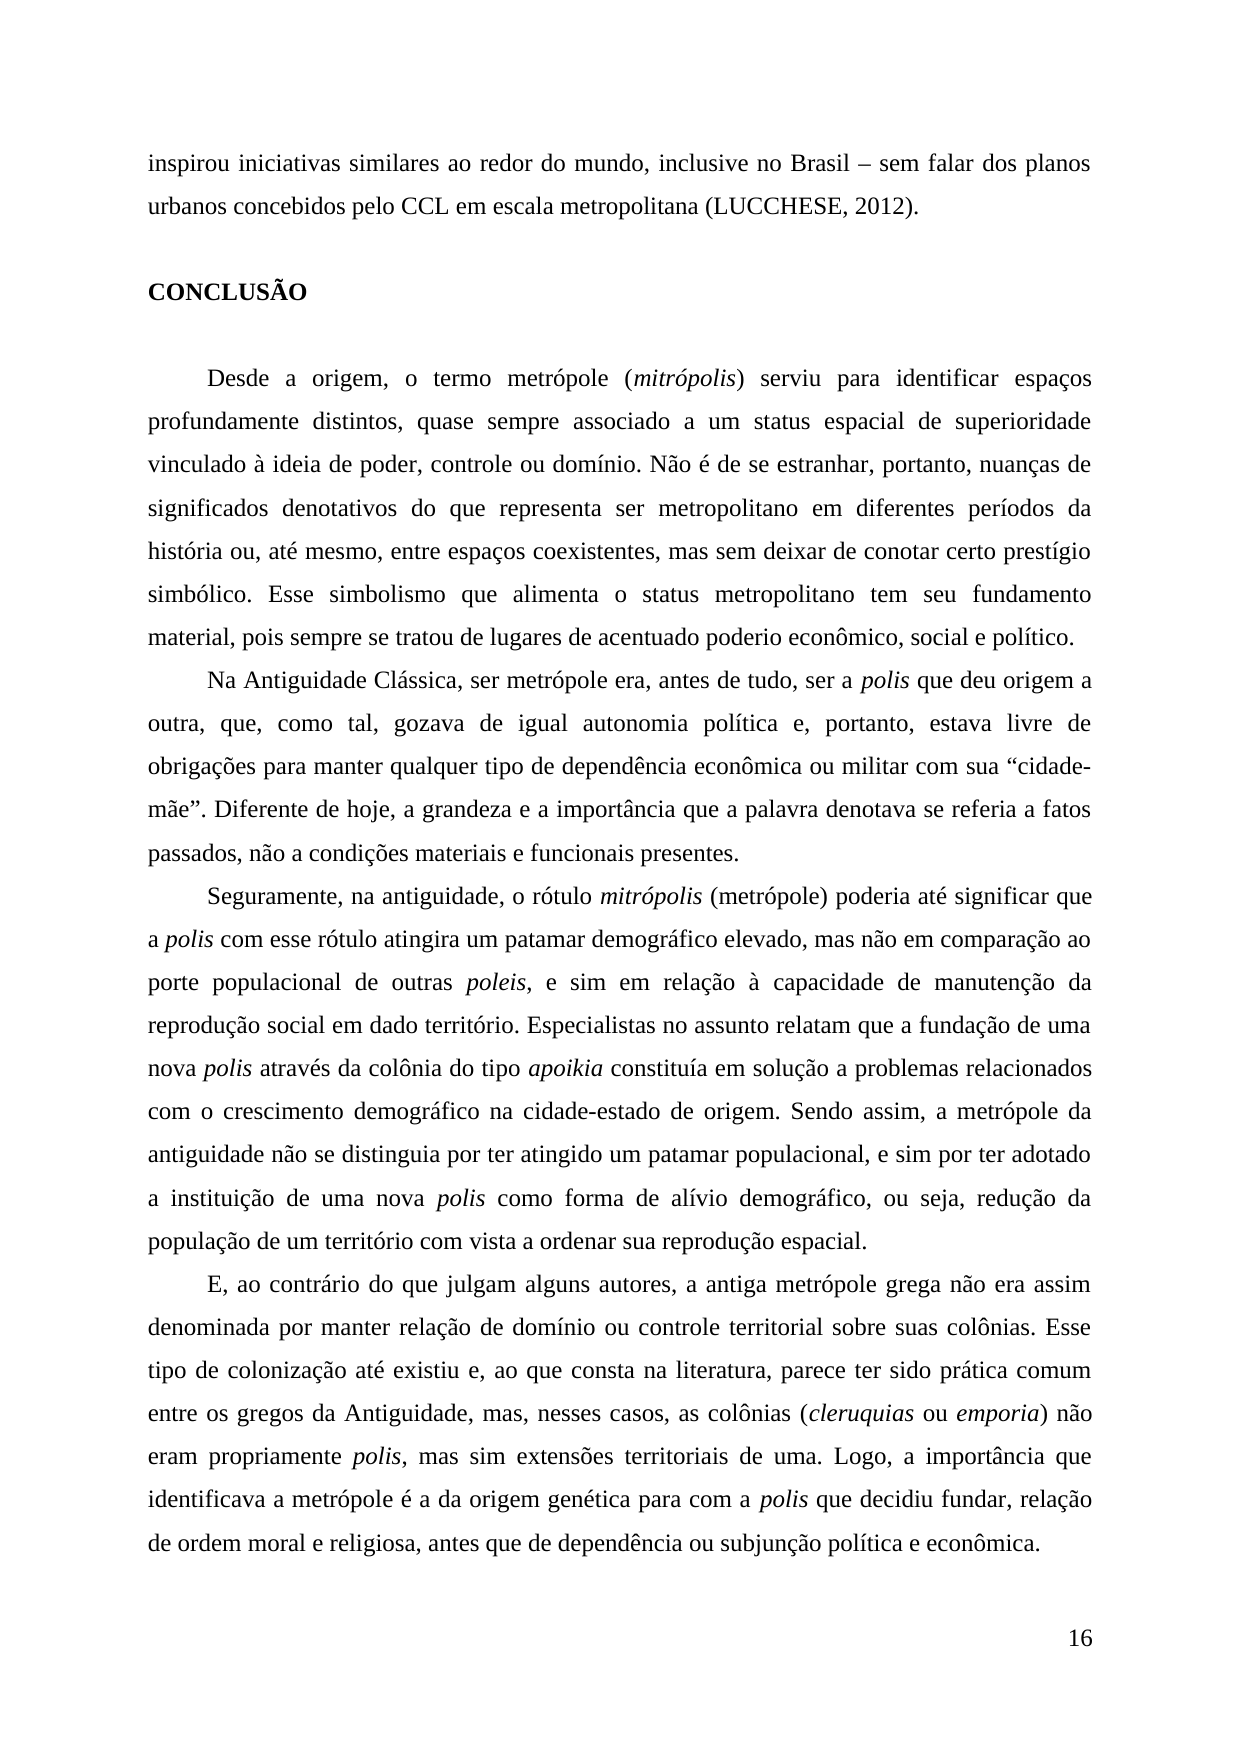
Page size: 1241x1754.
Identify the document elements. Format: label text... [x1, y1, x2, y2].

text CONCLUSÃO [148, 277, 1092, 306]
text Desde a origem, o termo metrópole (mitrópolis) serviu para identificar espaços profundamente distintos, quase sempre associado a um status espacial de superioridade vinculado à ideia de poder, controle ou domínio. Não é de se estranhar, portanto, nuanças de significados denotativos do que representa ser metropolitano em diferentes períodos da história ou, até mesmo, entre espaços coexistentes, mas sem deixar de conotar certo prestígio simbólico. Esse simbolismo que alimenta o status metropolitano tem seu fundamento material, pois sempre se tratou de lugares de acentuado poderio econômico, social e político. [148, 363, 1092, 651]
text Seguramente, na antiguidade, o rótulo mitrópolis (metrópole) poderia até significar que a polis com esse rótulo atingira um patamar demográfico elevado, mas não em comparação ao porte populacional de outras poleis, e sim em relação à capacidade de manutenção da reprodução social em dado território. Especialistas no assunto relatam que a fundação de uma nova polis através da colônia do tipo apoikia constituía em solução a problemas relacionados com o crescimento demográfico na cidade-estado de origem. Sendo assim, a metrópole da antiguidade não se distinguia por ter atingido um patamar populacional, e sim por ter adotado a instituição de uma nova polis como forma de alívio demográfico, ou seja, redução da população de um território com vista a ordenar sua reprodução espacial. [148, 881, 1092, 1254]
text E, ao contrário do que julgam alguns autores, a antiga metrópole grega não era assim denominada por manter relação de domínio ou controle territorial sobre suas colônias. Esse tipo de colonização até existiu e, ao que consta na literatura, parece ter sido prática comum entre os gregos da Antiguidade, mas, nesses casos, as colônias (cleruquias ou emporia) não eram propriamente polis, mas sim extensões territoriais de uma. Logo, a importância que identificava a metrópole é a da origem genética para com a polis que decidiu fundar, relação de ordem moral e religiosa, antes que de dependência ou subjunção política e econômica. [148, 1269, 1092, 1556]
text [148, 148, 1092, 219]
text Na Antiguidade Clássica, ser metrópole era, antes de tudo, ser a polis que deu origem a outra, que, como tal, gozava de igual autonomia política e, portanto, estava livre de obrigações para manter qualquer tipo de dependência econômica ou militar com sua “cidade-mãe”. Diferente de hoje, a grandeza e a importância que a palavra denotava se referia a fatos passados, não a condições materiais e funcionais presentes. [148, 665, 1092, 866]
